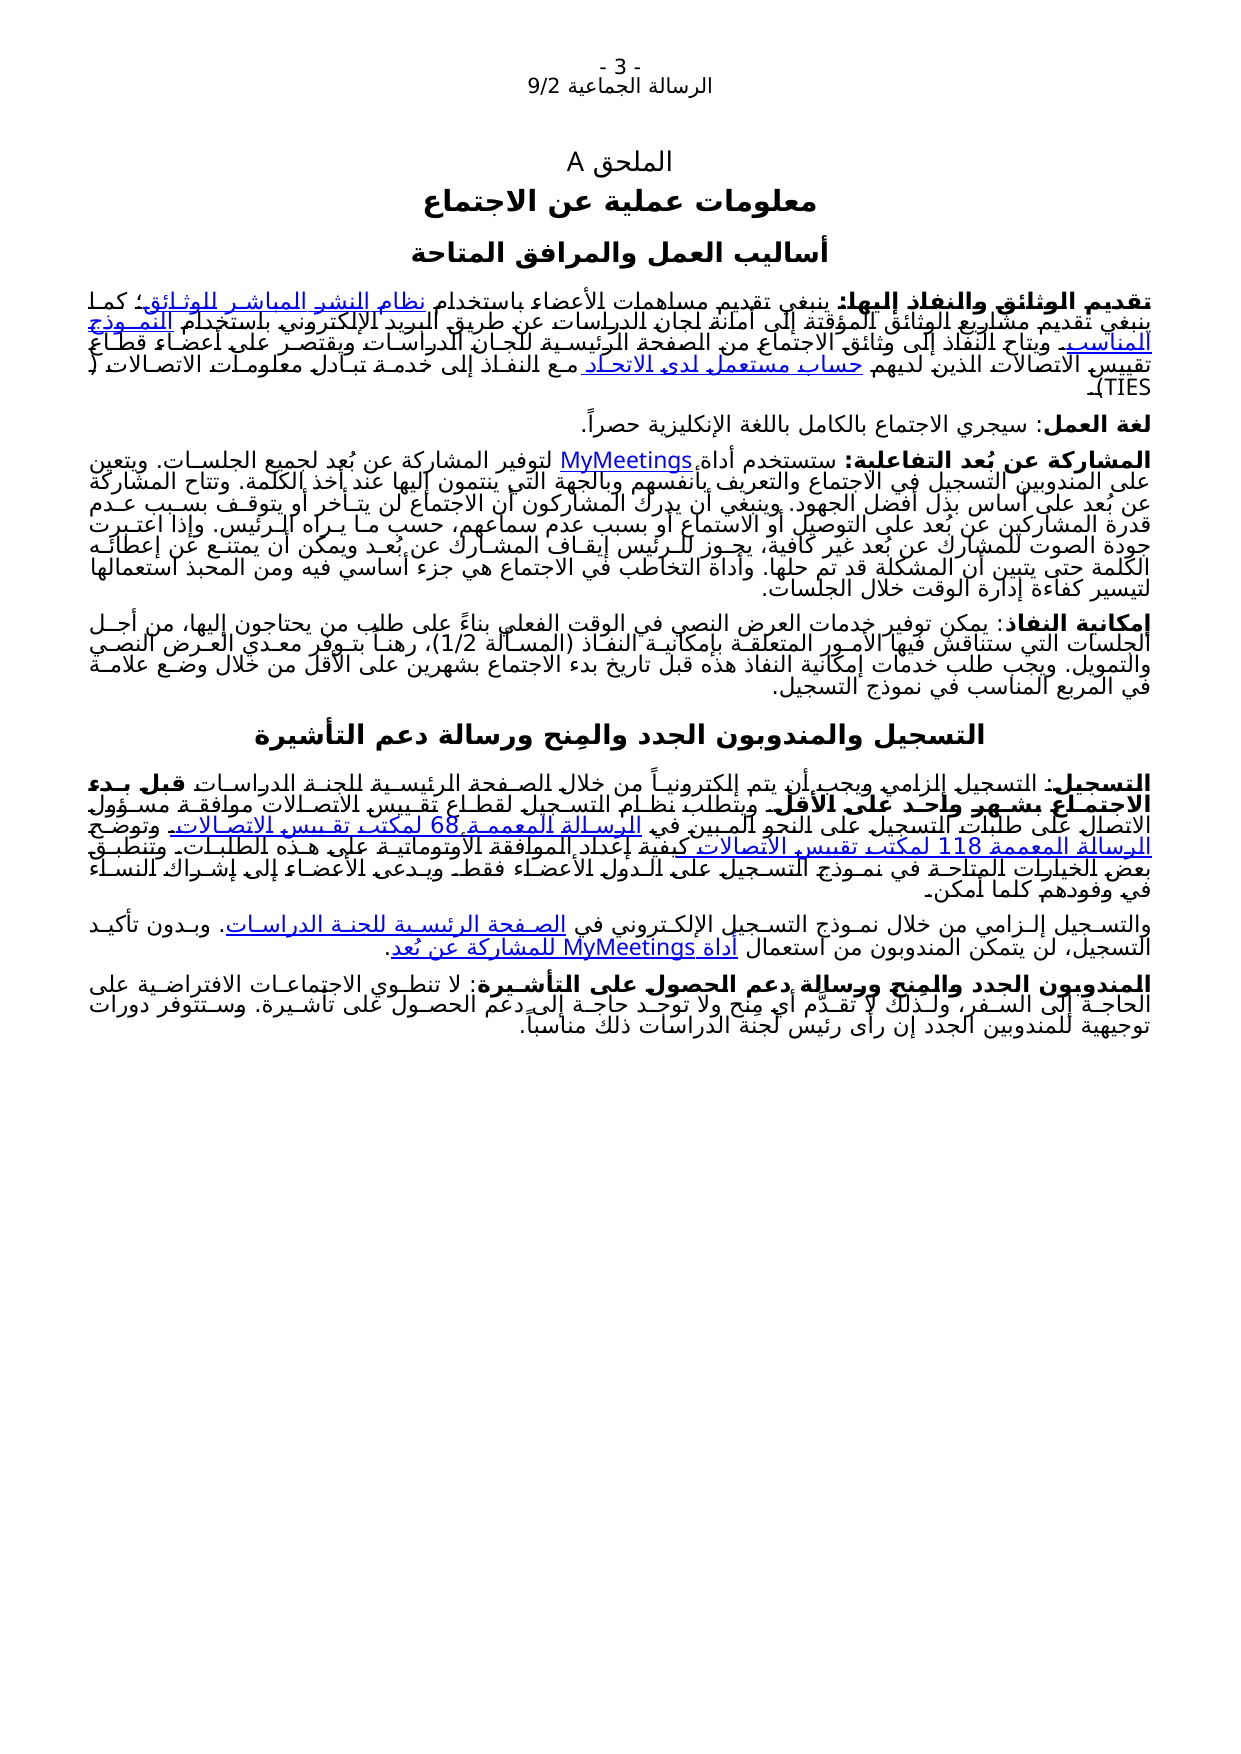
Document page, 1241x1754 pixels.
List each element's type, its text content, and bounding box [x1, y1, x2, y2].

text التسجيل: التسجيل إلزامي ويجب أن يتم إلكترونياً من خلال الصفحة الرئيسية للجنة الدراسات قبل بدء الاجتماع بشهر واحد على الأقل. ويتطلب نظام التسجيل لقطاع تقييس الاتصالات موافقة مسؤول الاتصال على طلبات التسجيل على النحو المبين في الرسالة المعممة 68 لمكتب تقييس الاتصالات. وتوضح الرسالة المعممة 118 لمكتب تقييس الاتصالات كيفية إعداد الموافقة الأوتوماتية على هذه الطلبات. وتنطبق بعض الخيارات المتاحة في نموذج التسجيل على الدول الأعضاء فقط. ويدعى الأعضاء إلى إشراك النساء في وفودهم كلما أمكن. [89, 775, 1152, 903]
text الملحق A [89, 148, 1152, 177]
title معلومات عملية عن الاجتماع [763, 190, 1152, 217]
text لغة العمل: سيجري الاجتماع بالكامل باللغة الإنكليزية حصراً. [673, 415, 1057, 436]
subtitle أساليب العمل والمرافق المتاحة [89, 242, 604, 267]
title معلومات عملية عن الاجتماع [89, 190, 774, 217]
text لغة العمل: سيجري الاجتماع بالكامل باللغة الإنكليزية حصراً. [89, 415, 689, 436]
subtitle أساليب العمل والمرافق المتاحة [575, 242, 1152, 267]
text المشاركة عن بُعد التفاعلية: ستستخدم أداة MyMeetings لتوفير المشاركة عن بُعد لجميع الجلسات. ويتعين على المندوبين التسجيل في الاجتماع والتعريف بأنفسهم وبالجهة التي ينتمون إليها عند أخذ الكلمة. وتتاح المشاركة عن بُعد على أساس بذل أفضل الجهود. وينبغي أن يدرك المشاركون أن الاجتماع لن يتأخر أو يتوقف بسبب عدم قدرة المشاركين عن بُعد على التوصيل أو الاستماع أو بسبب عدم سماعهم، حسب ما يراه الرئيس. وإذا اعتبرت جودة الصوت للمشارك عن بُعد غير كافية، يجوز للرئيس إيقاف المشارك عن بُعد ويمكن أن يمتنع عن إعطائه الكلمة حتى يتبين أن المشكلة قد تم حلها. وأداة التخاطب في الاجتماع هي جزء أساسي فيه ومن المحبذ استعمالها لتيسير كفاءة إدارة الوقت خلال الجلسات. [89, 449, 1152, 602]
subtitle التسجيل والمندوبون الجدد والمِنح ورسالة دعم التأشيرة [89, 725, 1152, 750]
text المندوبون الجدد والمِنح ورسالة دعم الحصول على التأشيرة: لا تنطوي الاجتماعات الافتراضية على الحاجة إلى السفر، ولذلك لا تقدَّم أي مِنح ولا توجد حاجة إلى دعم الحصول على تأشيرة. وستتوفر دورات توجيهية للمندوبين الجدد إن رأى رئيس لجنة الدراسات ذلك مناسباً. [89, 975, 1152, 1039]
text تقديم الوثائق والنفاذ إليها: ينبغي تقديم مساهمات الأعضاء باستخدام نظام النشر المباشر للوثائق؛ كما ينبغي تقديم مشاريع الوثائق المؤقتة إلى أمانة لجان الدراسات عن طريق البريد الإلكتروني باستخدام النموذج المناسب. ويتاح النفاذ إلى وثائق الاجتماع من الصفحة الرئيسية للجان الدراسات ويقتصر على أعضاء قطاع تقييس الاتصالات الذين لديهم حساب مستعمل لدى الاتحاد مع النفاذ إلى خدمة تبادل معلومات الاتصالات (TIES). [89, 292, 1152, 402]
text والتسجيل إلزامي من خلال نموذج التسجيل الإلكتروني في الصفحة الرئيسية للجنة الدراسات. وبدون تأكيد التسجيل، لن يتمكن المندوبون من استعمال أداة MyMeetings للمشاركة عن بُعد. [89, 915, 1152, 963]
text إمكانية النفاذ: يمكن توفير خدمات العرض النصي في الوقت الفعلي بناءً على طلب من يحتاجون إليها، من أجل الجلسات التي ستناقش فيها الأمور المتعلقة بإمكانية النفاذ (المسألة 1/2)، رهناً بتوفر معدي العرض النصي والتمويل. ويجب طلب خدمات إمكانية النفاذ هذه قبل تاريخ بدء الاجتماع بشهرين على الأقل من خلال وضع علامة في المربع المناسب في نموذج التسجيل. [89, 614, 1152, 700]
